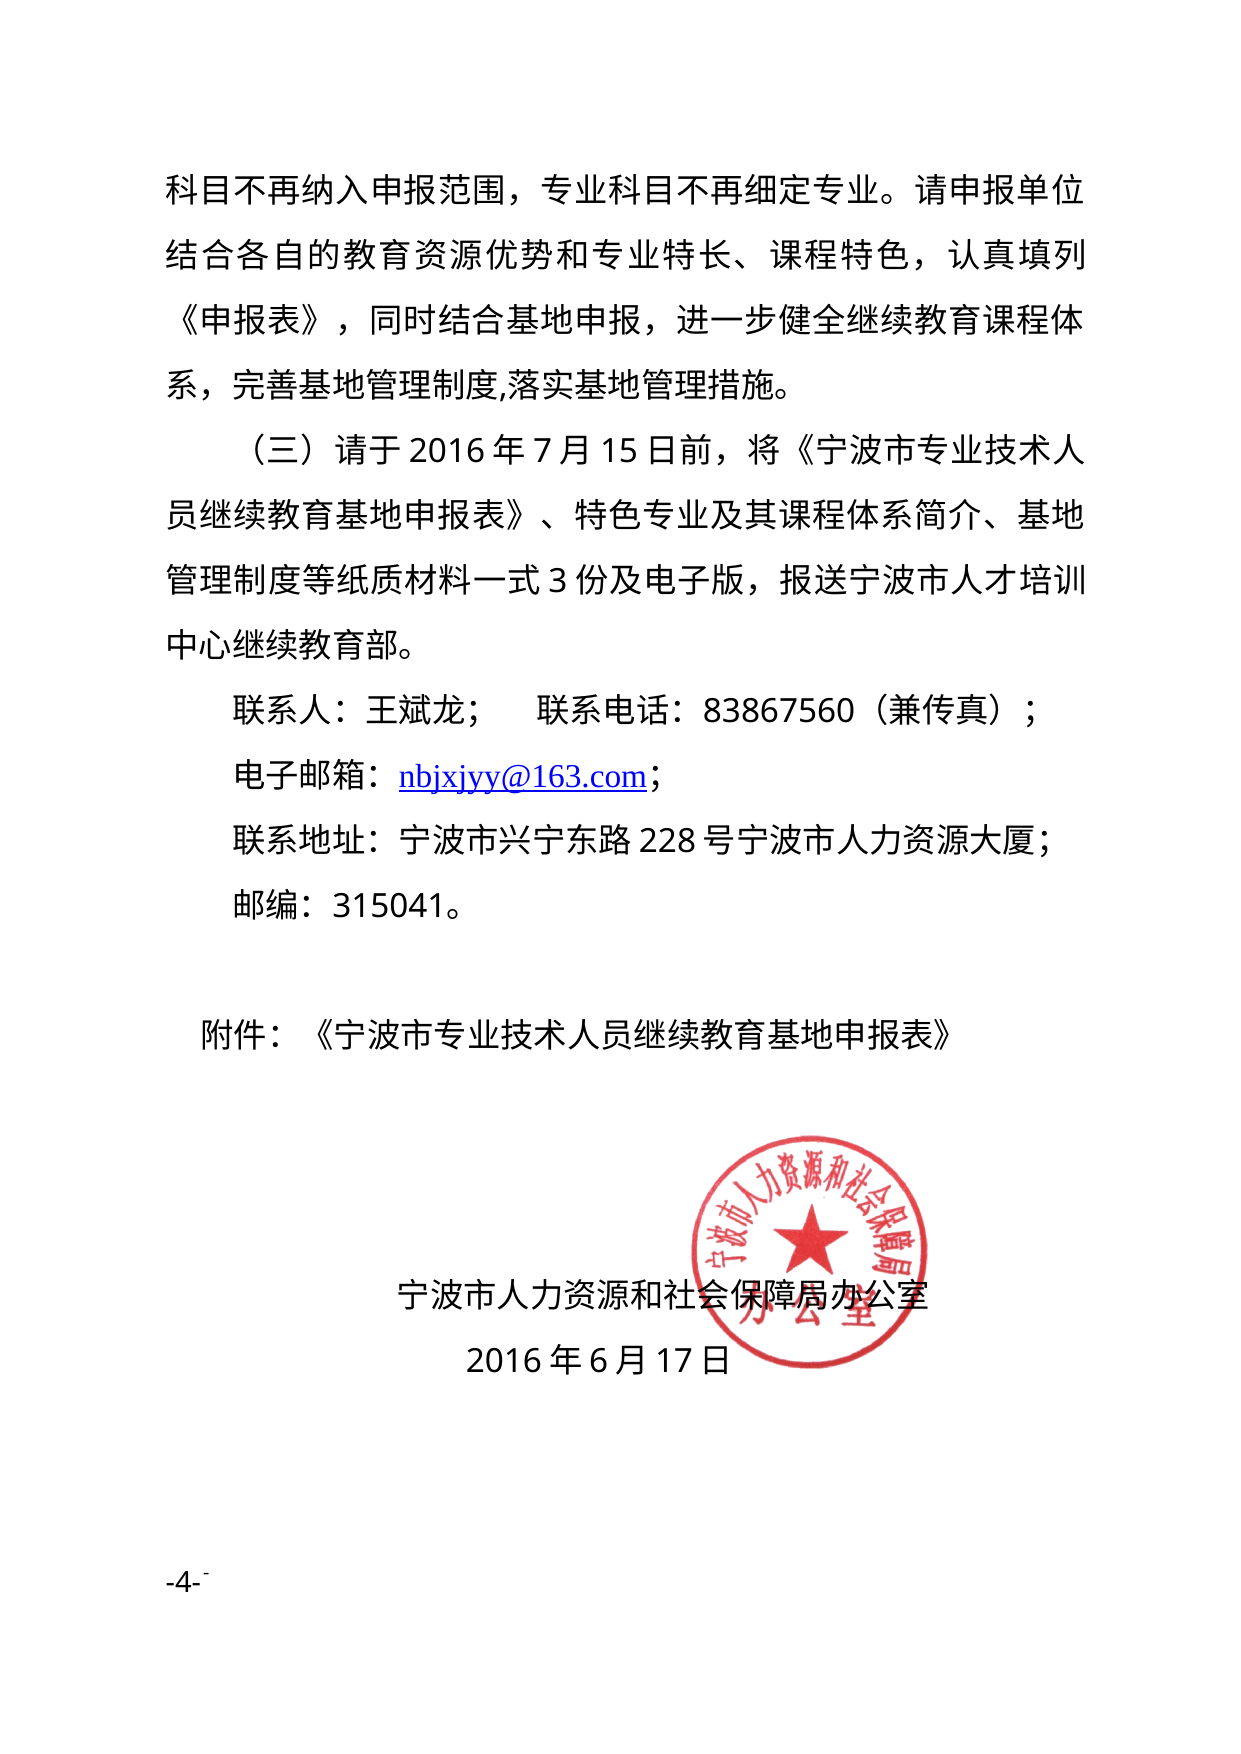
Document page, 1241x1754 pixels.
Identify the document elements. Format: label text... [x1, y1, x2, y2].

text 附件：《宁波市专业技术人员继续教育基地申报表》 [165, 936, 1087, 1066]
text 联系人：王斌龙； 联系电话：83867560（兼传真）； [165, 676, 1087, 741]
picture [684, 1125, 939, 1261]
text 邮编：315041。 [232, 871, 1087, 936]
text 宁波市人力资源和社会保障局办公室 [165, 1261, 1087, 1326]
text 联系地址：宁波市兴宁东路228号宁波市人力资源大厦； [232, 806, 1087, 871]
text 2016年6月17日 [165, 1326, 1087, 1391]
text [165, 156, 1087, 416]
text （三）请于，将《宁波市专业技术人员继续教育基地申报表》、特色专业及其课程体系简介、基地管理制度等纸质材料一式3份及电子版，报送宁波市人才培训中心继续教育部。 [165, 416, 1087, 676]
text 电子邮箱：nbjxjyy@163.com； [165, 741, 1087, 806]
